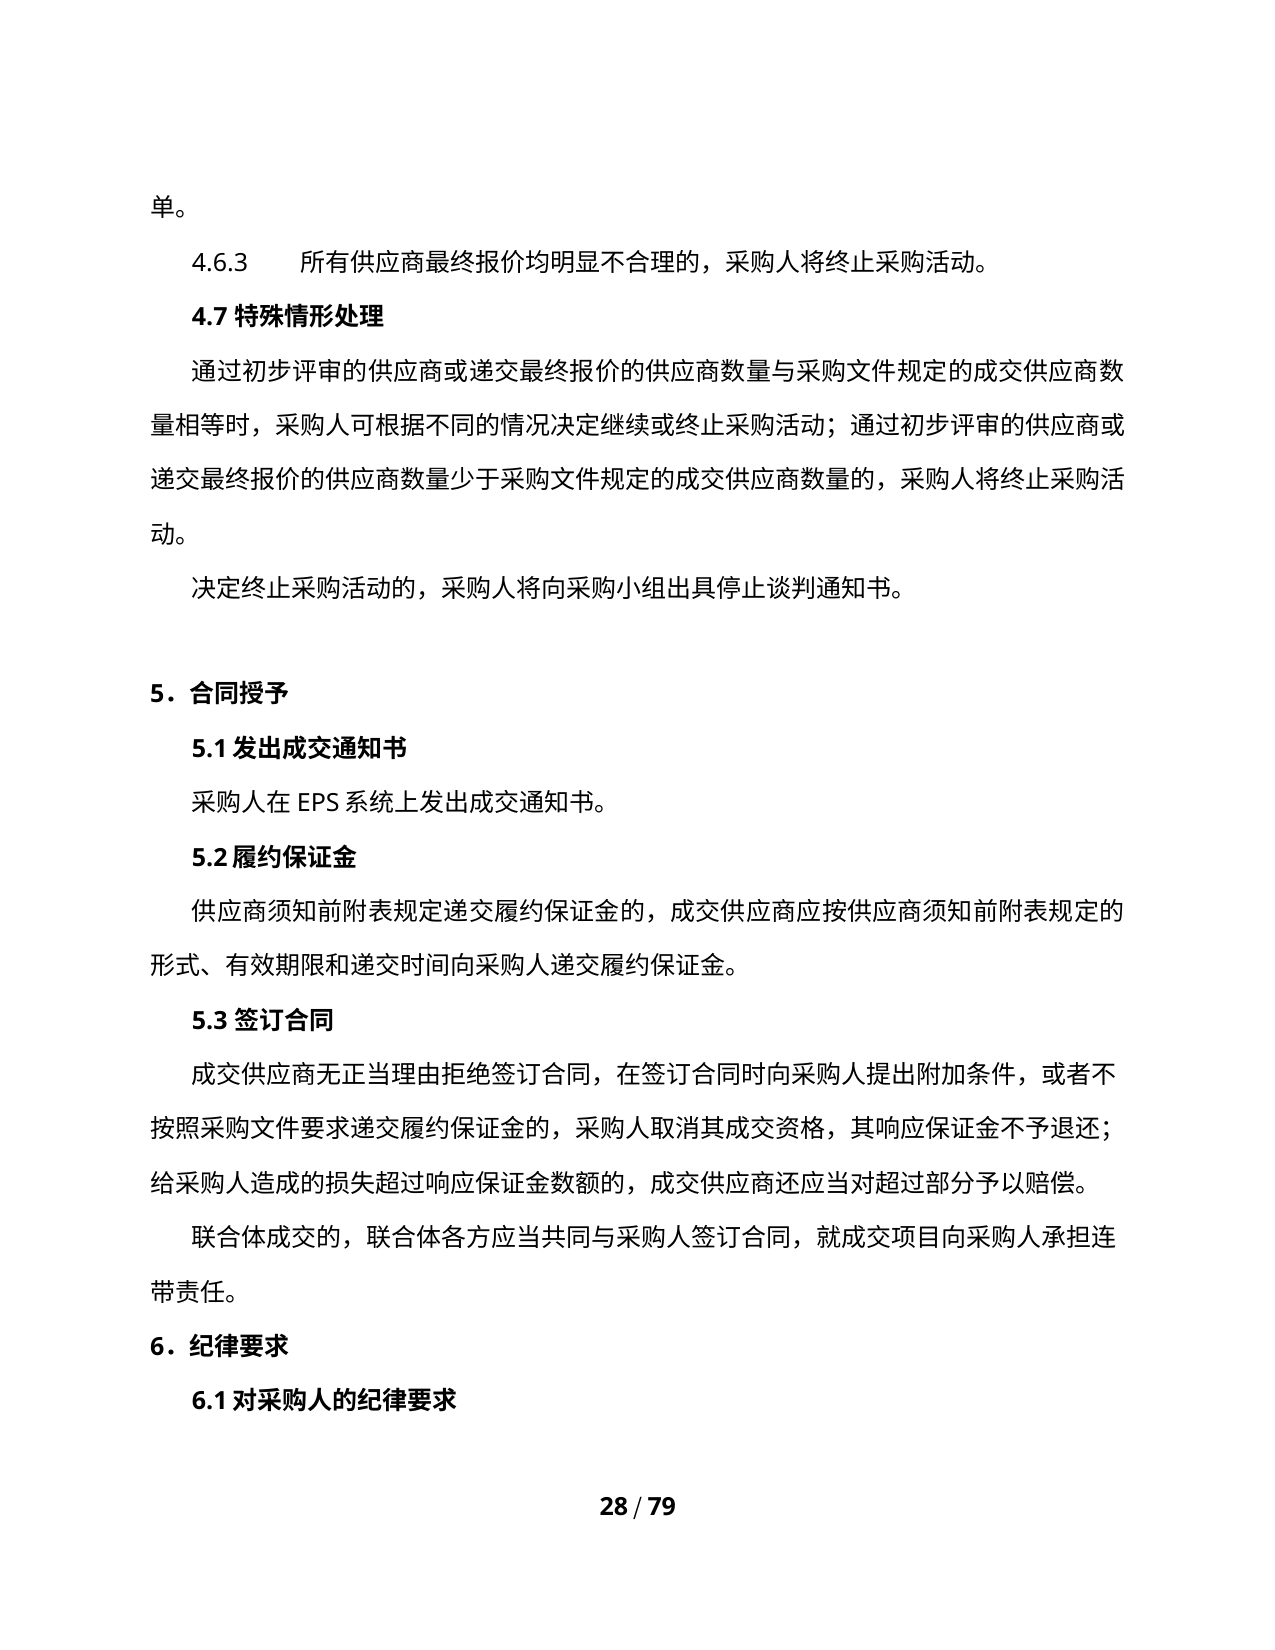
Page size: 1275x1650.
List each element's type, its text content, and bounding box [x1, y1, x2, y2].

text 4.7 特殊情形处理 [192, 297, 1125, 333]
text 成交供应商无正当理由拒绝签订合同，在签订合同时向采购人提出附加条件，或者不按照采购文件要求递交履约保证金的，采购人取消其成交资格，其响应保证金不予退还；给采购人造成的损失超过响应保证金数额的，成交供应商还应当对超过部分予以赔偿。 [150, 1054, 1125, 1199]
text 供应商须知前附表规定递交履约保证金的，成交供应商应按供应商须知前附表规定的形式、有效期限和递交时间向采购人递交履约保证金。 [150, 891, 1125, 982]
subtitle 5．合同授予 [150, 674, 1125, 710]
subtitle 6．纪律要求 [150, 1326, 1125, 1363]
text 6.1对采购人的纪律要求 [192, 1381, 1125, 1417]
text 采购人在EPS系统上发出成交通知书。 [150, 783, 1125, 819]
text 5.3 签订合同 [192, 1000, 1125, 1036]
text 4.6.3 所有供应商最终报价均明显不合理的，采购人将终止采购活动。 [150, 242, 1125, 278]
text 5.2履约保证金 [192, 837, 1125, 873]
text 联合体成交的，联合体各方应当共同与采购人签订合同，就成交项目向采购人承担连带责任。 [150, 1218, 1125, 1308]
text 决定终止采购活动的，采购人将向采购小组出具停止谈判通知书。 [150, 568, 1125, 605]
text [150, 188, 1125, 224]
text 5.1发出成交通知书 [192, 728, 1125, 764]
text 通过初步评审的供应商或递交最终报价的供应商数量与采购文件规定的成交供应商数量相等时，采购人可根据不同的情况决定继续或终止采购活动；通过初步评审的供应商或递交最终报价的供应商数量少于采购文件规定的成交供应商数量的，采购人将终止采购活动。 [150, 351, 1125, 550]
